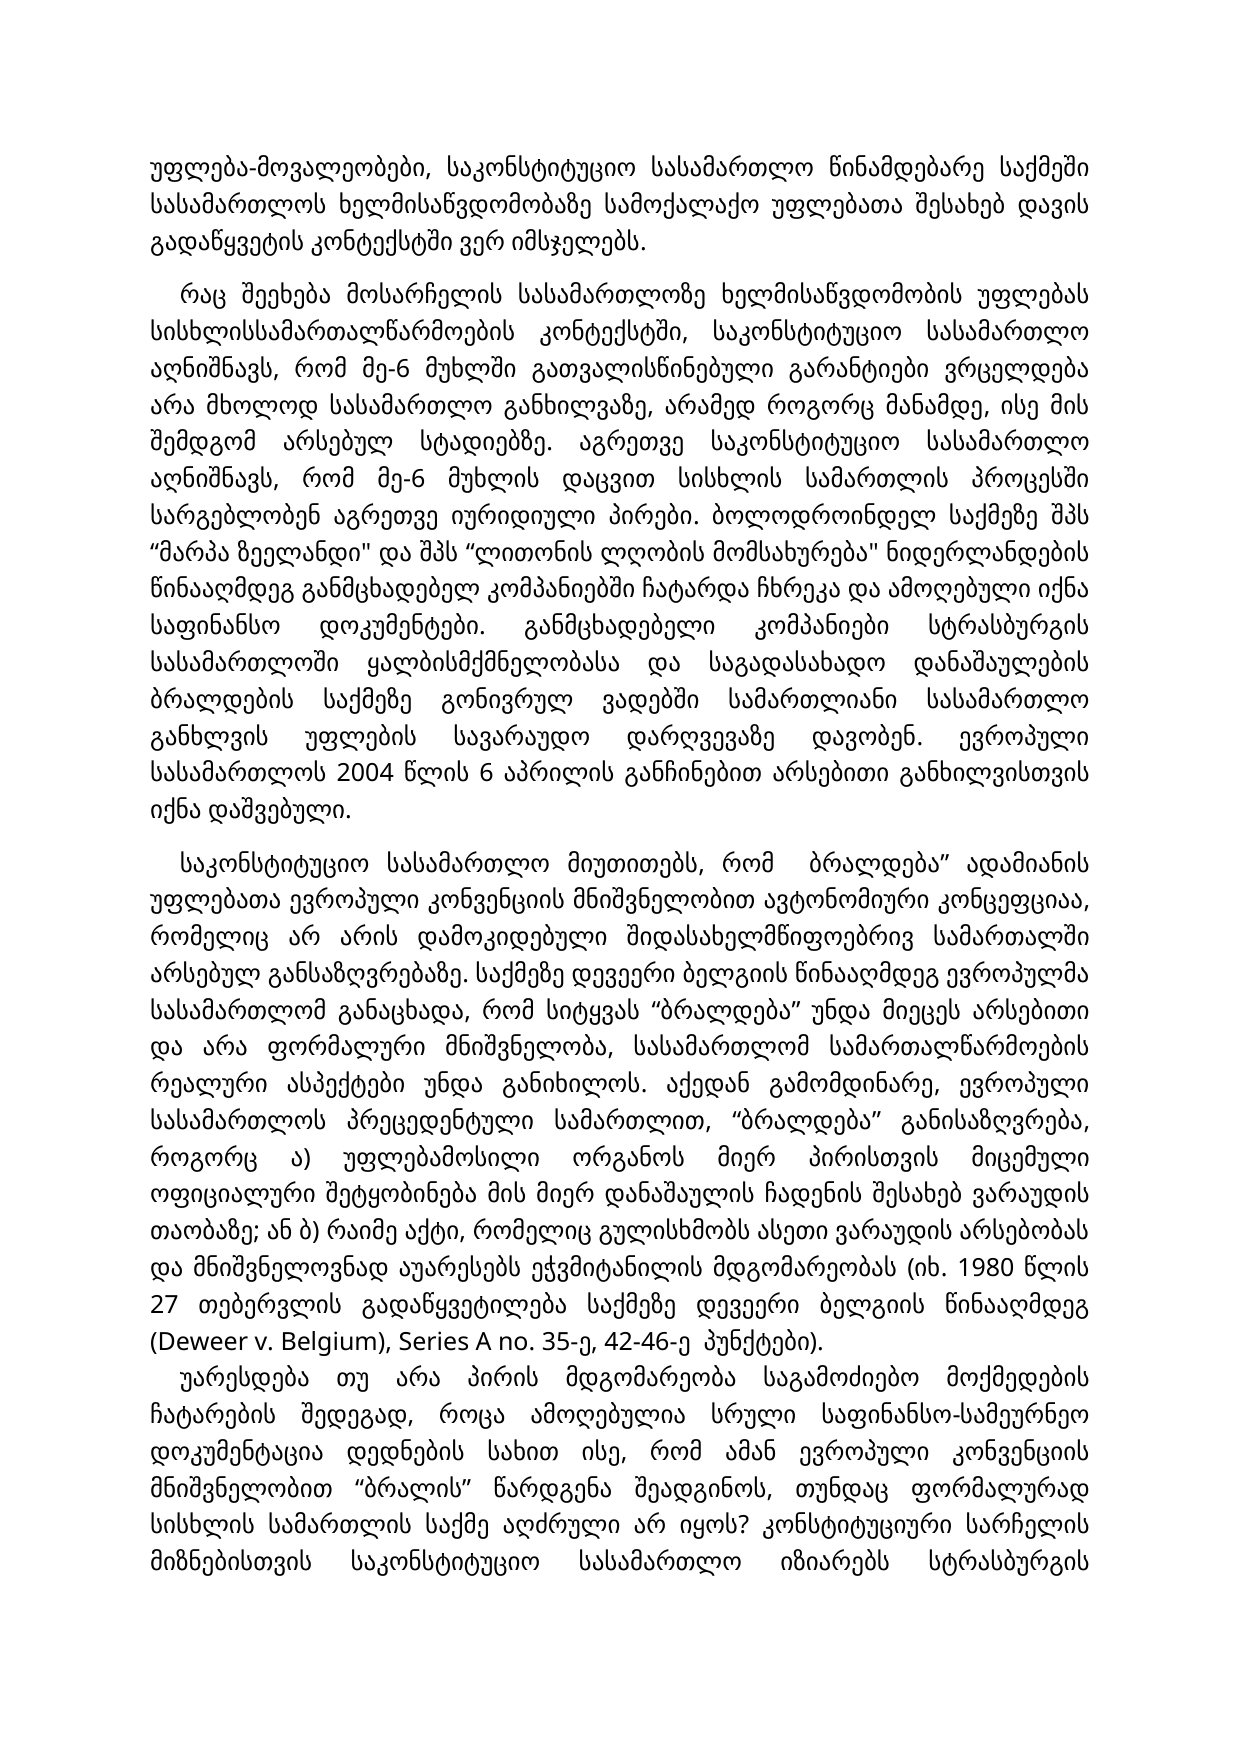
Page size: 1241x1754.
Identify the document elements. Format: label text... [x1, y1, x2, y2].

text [150, 1360, 1090, 1578]
text რაც შეეხება მოსარჩელის სასამართლოზე ხელმისაწვდომობის უფლებას სისხლისსამართალწარმოების კონტექსტში, საკონსტიტუციო სასამართლო აღნიშნავს, რომ მე-6 მუხლში გათვალისწინებული გარანტიები ვრცელდება არა მხოლოდ სასამართლო განხილვაზე, არამედ როგორც მანამდე, ისე მის შემდგომ არსებულ სტადიებზე. აგრეთვე საკონსტიტუციო სასამართლო აღნიშნავს, რომ მე-6 მუხლის დაცვით სისხლის სამართლის პროცესში სარგებლობენ აგრეთვე იურიდიული პირები. ბოლოდროინდელ საქმეზე შპს “მარპა ზეელანდი" და შპს “ლითონის ლღობის მომსახურება" ნიდერლანდების წინააღმდეგ განმცხადებელ კომპანიებში ჩატარდა ჩხრეკა და ამოღებული იქნა საფინანსო დოკუმენტები. განმცხადებელი კომპანიები სტრასბურგის სასამართლოში ყალბისმქმნელობასა და საგადასახადო დანაშაულების ბრალდების საქმეზე გონივრულ ვადებში სამართლიანი სასამართლო განხლვის უფლების სავარაუდო დარღვევაზე დავობენ. ევროპული სასამართლოს 2004 წლის 6 აპრილის განჩინებით არსებითი განხილვისთვის იქნა დაშვებული. [150, 277, 1090, 826]
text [150, 150, 1090, 258]
text საკონსტიტუციო სასამართლო მიუთითებს, რომ ბრალდება” ადამიანის უფლებათა ევროპული კონვენციის მნიშვნელობით ავტონომიური კონცეფციაა, რომელიც არ არის დამოკიდებული შიდასახელმწიფოებრივ სამართალში არსებულ განსაზღვრებაზე. საქმეზე დევეერი ბელგიის წინააღმდეგ ევროპულმა სასამართლომ განაცხადა, რომ სიტყვას “ბრალდება” უნდა მიეცეს არსებითი და არა ფორმალური მნიშვნელობა, სასამართლომ სამართალწარმოების რეალური ასპექტები უნდა განიხილოს. აქედან გამომდინარე, ევროპული სასამართლოს პრეცედენტული სამართლით, “ბრალდება” განისაზღვრება, როგორც ა) უფლებამოსილი ორგანოს მიერ პირისთვის მიცემული ოფიციალური შეტყობინება მის მიერ დანაშაულის ჩადენის შესახებ ვარაუდის თაობაზე; ან ბ) რაიმე აქტი, რომელიც გულისხმობს ასეთი ვარაუდის არსებობას და მნიშვნელოვნად აუარესებს ეჭვმიტანილის მდგომარეობას (იხ. 1980 წლის 27 თებერვლის გადაწყვეტილება საქმეზე დევეერი ბელგიის წინააღმდეგ (Deweer v. Belgium), Series A no. 35-ე, 42-46-ე პუნქტები). [150, 845, 1090, 1357]
